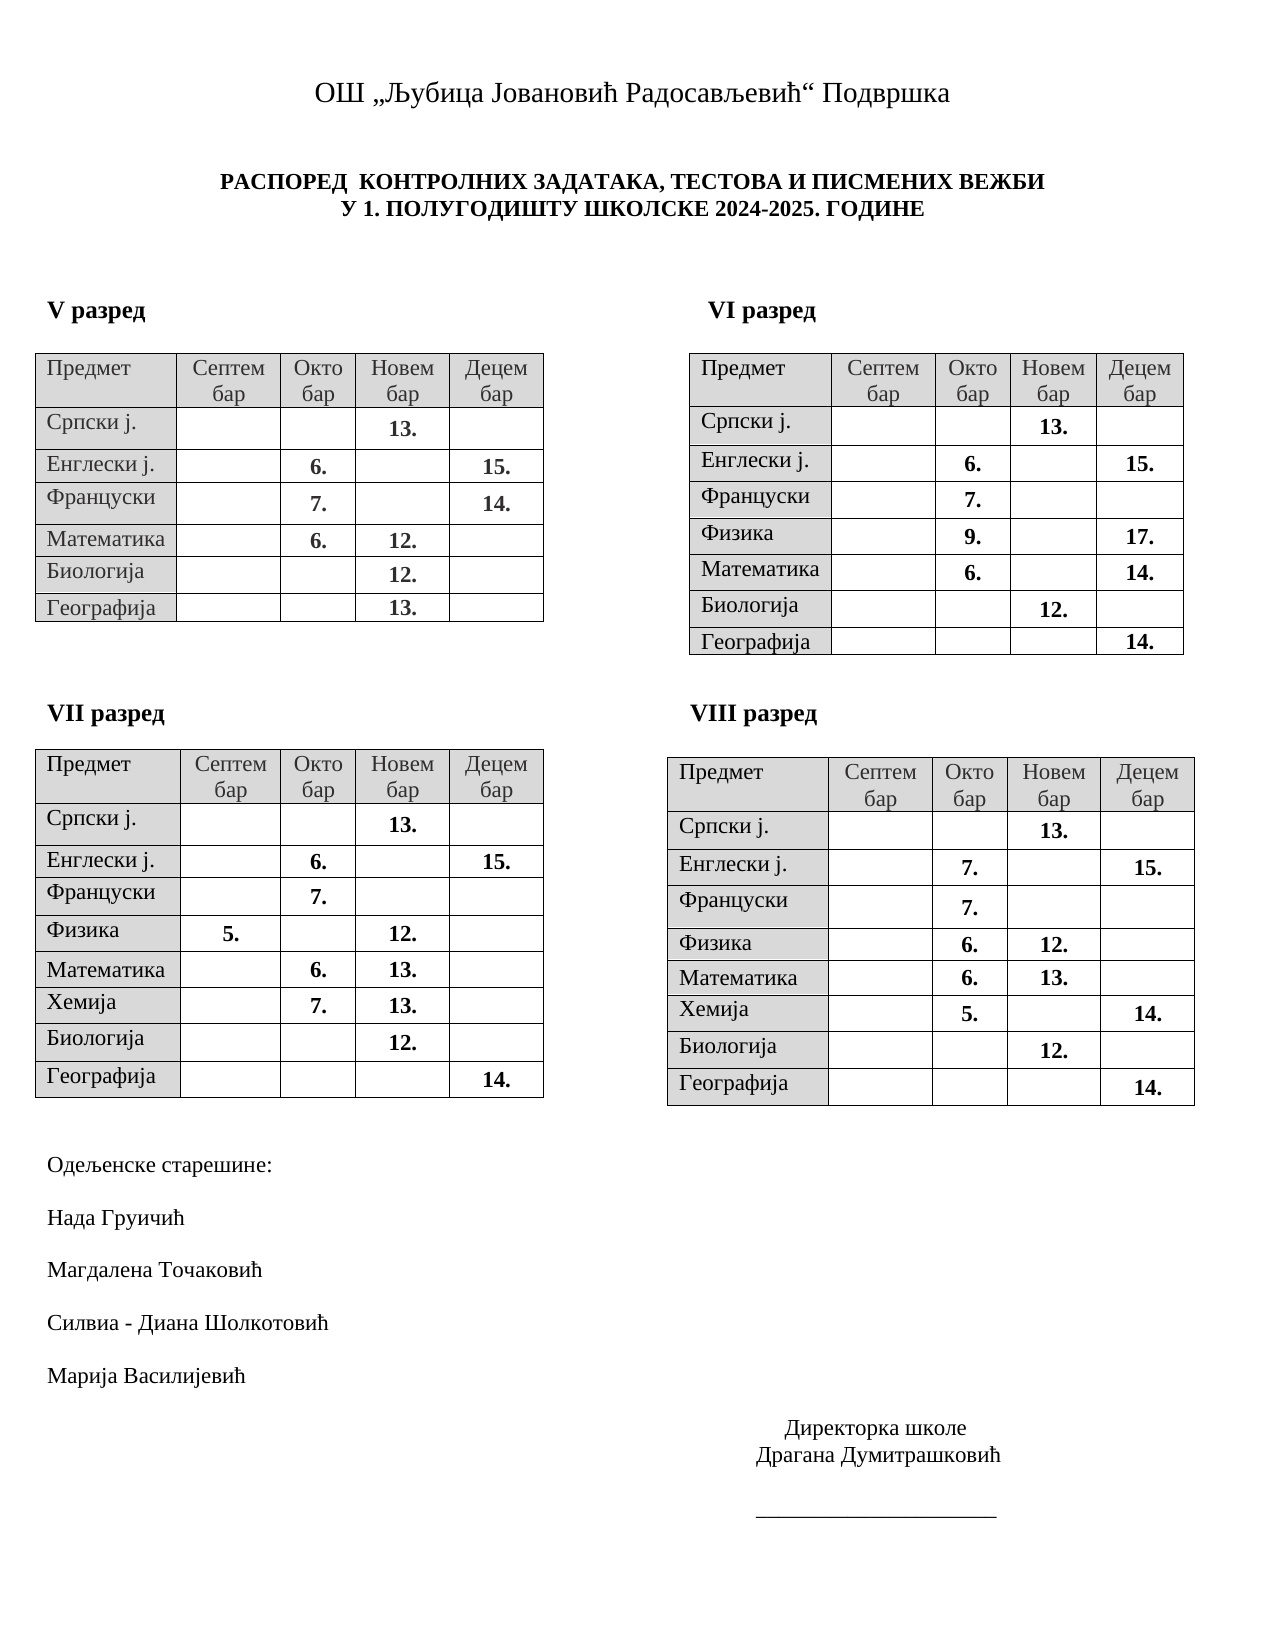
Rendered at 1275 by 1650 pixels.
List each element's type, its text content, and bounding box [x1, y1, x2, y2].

table_cell [450, 878, 543, 915]
table_cell [450, 952, 543, 987]
table_cell [356, 878, 449, 915]
table_cell 12. [1008, 1032, 1100, 1068]
text V разред VI разред [47, 296, 1218, 324]
table_cell [281, 594, 355, 621]
table_header Октобар [281, 354, 355, 407]
table_header Децембар [450, 354, 543, 407]
table_cell [832, 519, 935, 554]
table_cell Српски ј. [690, 407, 831, 444]
table_cell 15. [450, 846, 543, 877]
table_cell Француски [690, 482, 831, 517]
table_cell [1101, 812, 1194, 849]
table_cell [450, 1024, 543, 1061]
text Директорка школе [47, 1414, 1218, 1441]
table_cell [181, 988, 280, 1023]
table_cell [181, 1062, 280, 1097]
table_cell [181, 878, 280, 915]
table_cell [1101, 886, 1194, 927]
table_cell [933, 1069, 1007, 1105]
table_cell 7. [933, 850, 1007, 885]
text РАСПОРЕД КОНТРОЛНИХ ЗАДАТАКА, ТЕСТОВА И ПИСМЕНИХ ВЕЖБИ [47, 168, 1218, 195]
table_cell Хемија [668, 996, 828, 1031]
table_cell [933, 812, 1007, 849]
table_cell [177, 557, 280, 592]
table_cell 13. [1008, 961, 1100, 994]
table_cell 6. [281, 525, 355, 556]
table_cell 17. [1097, 519, 1183, 554]
table_header Септембар [832, 354, 935, 406]
table_cell Математика [690, 555, 831, 590]
table_header Новембар [1011, 354, 1096, 406]
table_cell Француски [36, 483, 176, 524]
table_cell [356, 450, 449, 482]
table_cell [1101, 1032, 1194, 1068]
table_cell [1008, 996, 1100, 1031]
table_cell [281, 804, 355, 845]
table_cell [1101, 929, 1194, 959]
table_cell [829, 996, 932, 1031]
table_cell 14. [1101, 996, 1194, 1031]
table_cell 6. [936, 555, 1010, 590]
table_cell 7. [281, 878, 355, 915]
text ОШ „Љубица Јовановић Радосављевић“ Подвршка [47, 75, 1218, 108]
table_cell 14. [1101, 1069, 1194, 1105]
table_cell 12. [1011, 591, 1096, 627]
table_cell Физика [36, 916, 180, 951]
table_cell 12. [356, 557, 449, 592]
table_cell [829, 886, 932, 927]
table_header Септембар [181, 750, 280, 803]
table_cell Географија [690, 628, 831, 654]
table_cell [450, 594, 543, 621]
table_cell [829, 961, 932, 994]
table_cell Географија [668, 1069, 828, 1105]
table_cell 7. [936, 482, 1010, 517]
table_cell 14. [1097, 555, 1183, 590]
table_cell [1097, 591, 1183, 627]
table_cell Биологија [36, 557, 176, 592]
table_cell Српски ј. [668, 812, 828, 849]
text У 1. ПОЛУГОДИШТУ ШКОЛСКЕ 2024-2025. ГОДИНЕ [47, 195, 1218, 221]
table_cell Математика [668, 961, 828, 994]
text VII разред VIII разред [47, 698, 1218, 727]
table_cell [829, 812, 932, 849]
table_cell Биологија [36, 1024, 180, 1061]
table_cell Физика [668, 929, 828, 959]
table_cell [356, 1062, 449, 1097]
table_cell [832, 591, 935, 627]
table_header Децембар [450, 750, 543, 803]
table_cell Француски [36, 878, 180, 915]
text Марија Василијевић [47, 1362, 1218, 1388]
table_cell Физика [690, 519, 831, 554]
table_cell 13. [356, 594, 449, 621]
table_header Новембар [1008, 758, 1100, 811]
table_header Предмет [36, 750, 180, 803]
table_cell [356, 846, 449, 877]
table_cell [1008, 850, 1100, 885]
table_cell 13. [356, 988, 449, 1023]
table_cell [181, 952, 280, 987]
text Одељенскe старешинe: [47, 1151, 1218, 1177]
table_cell 13. [356, 804, 449, 845]
table_cell 6. [281, 846, 355, 877]
table_cell [177, 450, 280, 482]
table_cell [281, 1062, 355, 1097]
table_cell [450, 525, 543, 556]
table_cell 6. [281, 450, 355, 482]
table_cell [1011, 519, 1096, 554]
table_cell 6. [933, 961, 1007, 994]
table_cell [356, 483, 449, 524]
table_cell [450, 988, 543, 1023]
table_cell Биологија [668, 1032, 828, 1068]
table_cell 7. [281, 483, 355, 524]
table_cell [1011, 628, 1096, 654]
table_header Предмет [690, 354, 831, 406]
table_cell 5. [933, 996, 1007, 1031]
table_cell [177, 525, 280, 556]
table_cell [181, 1024, 280, 1061]
table_cell [1008, 886, 1100, 927]
table_cell 6. [281, 952, 355, 987]
table_cell 13. [356, 408, 449, 449]
table_cell [1097, 482, 1183, 517]
table_cell [281, 408, 355, 449]
table_cell 12. [356, 916, 449, 951]
table_cell [832, 446, 935, 481]
table_cell 12. [1008, 929, 1100, 959]
text Силвиа - Диана Шолкотовић [47, 1309, 1218, 1335]
table_cell Математика [36, 525, 176, 556]
table_cell [829, 1032, 932, 1068]
table_cell Француски [668, 886, 828, 927]
table_cell [1101, 961, 1194, 994]
table_cell Енглески ј. [690, 446, 831, 481]
table_cell 6. [933, 929, 1007, 959]
table_cell [933, 1032, 1007, 1068]
table_cell Географија [36, 594, 176, 621]
table_cell Географија [36, 1062, 180, 1097]
table_cell [936, 407, 1010, 444]
table_cell [832, 555, 935, 590]
table_cell [450, 916, 543, 951]
table_header Децембар [1097, 354, 1183, 406]
table_cell [450, 557, 543, 592]
table_cell 13. [1008, 812, 1100, 849]
table_cell 14. [450, 483, 543, 524]
table_cell Биологија [690, 591, 831, 627]
table_cell Хемија [36, 988, 180, 1023]
table_cell 9. [936, 519, 1010, 554]
table_cell 15. [1101, 850, 1194, 885]
table_header Септембар [177, 354, 280, 407]
table_cell 6. [936, 446, 1010, 481]
table_cell [281, 916, 355, 951]
table_cell 7. [281, 988, 355, 1023]
table_header Предмет [668, 758, 828, 811]
table_cell Математика [36, 952, 180, 987]
table_cell 5. [181, 916, 280, 951]
table_cell [177, 594, 280, 621]
table_header Новембар [356, 354, 449, 407]
table_cell 14. [450, 1062, 543, 1097]
table_cell [1097, 407, 1183, 444]
table_cell [829, 1069, 932, 1105]
table_header Октобар [933, 758, 1007, 811]
table_cell [450, 408, 543, 449]
table_cell [181, 846, 280, 877]
table_cell [936, 591, 1010, 627]
table_cell Српски ј. [36, 804, 180, 845]
table_cell Енглески ј. [36, 846, 180, 877]
table_header Новембар [356, 750, 449, 803]
table_header Октобар [936, 354, 1010, 406]
table_cell 12. [356, 1024, 449, 1061]
table_cell 7. [933, 886, 1007, 927]
table_cell [181, 804, 280, 845]
text Магдалена Точаковић [47, 1256, 1218, 1283]
table_cell 15. [1097, 446, 1183, 481]
table_cell [281, 557, 355, 592]
table_cell [832, 407, 935, 444]
table_cell [1011, 482, 1096, 517]
table_cell [936, 628, 1010, 654]
table_header Децембар [1101, 758, 1194, 811]
table_cell [829, 850, 932, 885]
table_cell 14. [1097, 628, 1183, 654]
table_cell 13. [356, 952, 449, 987]
table_cell Енглески ј. [36, 450, 176, 482]
table_cell [1011, 555, 1096, 590]
table_cell [1008, 1069, 1100, 1105]
table_cell [829, 929, 932, 959]
table_cell 13. [1011, 407, 1096, 444]
text Драгана Думитрашковић [47, 1441, 1218, 1467]
table_header Предмет [36, 354, 176, 407]
table_cell 12. [356, 525, 449, 556]
table_cell [832, 482, 935, 517]
table_cell [450, 804, 543, 845]
table_cell [177, 483, 280, 524]
text _____________________ [47, 1493, 1218, 1520]
table_cell [177, 408, 280, 449]
table_cell 15. [450, 450, 543, 482]
table_cell [281, 1024, 355, 1061]
table_cell [1011, 446, 1096, 481]
table_header Септембар [829, 758, 932, 811]
table_cell Српски ј. [36, 408, 176, 449]
table_cell [832, 628, 935, 654]
table_header Октобар [281, 750, 355, 803]
table_cell Енглески ј. [668, 850, 828, 885]
text Нада Груичић [47, 1204, 1218, 1230]
